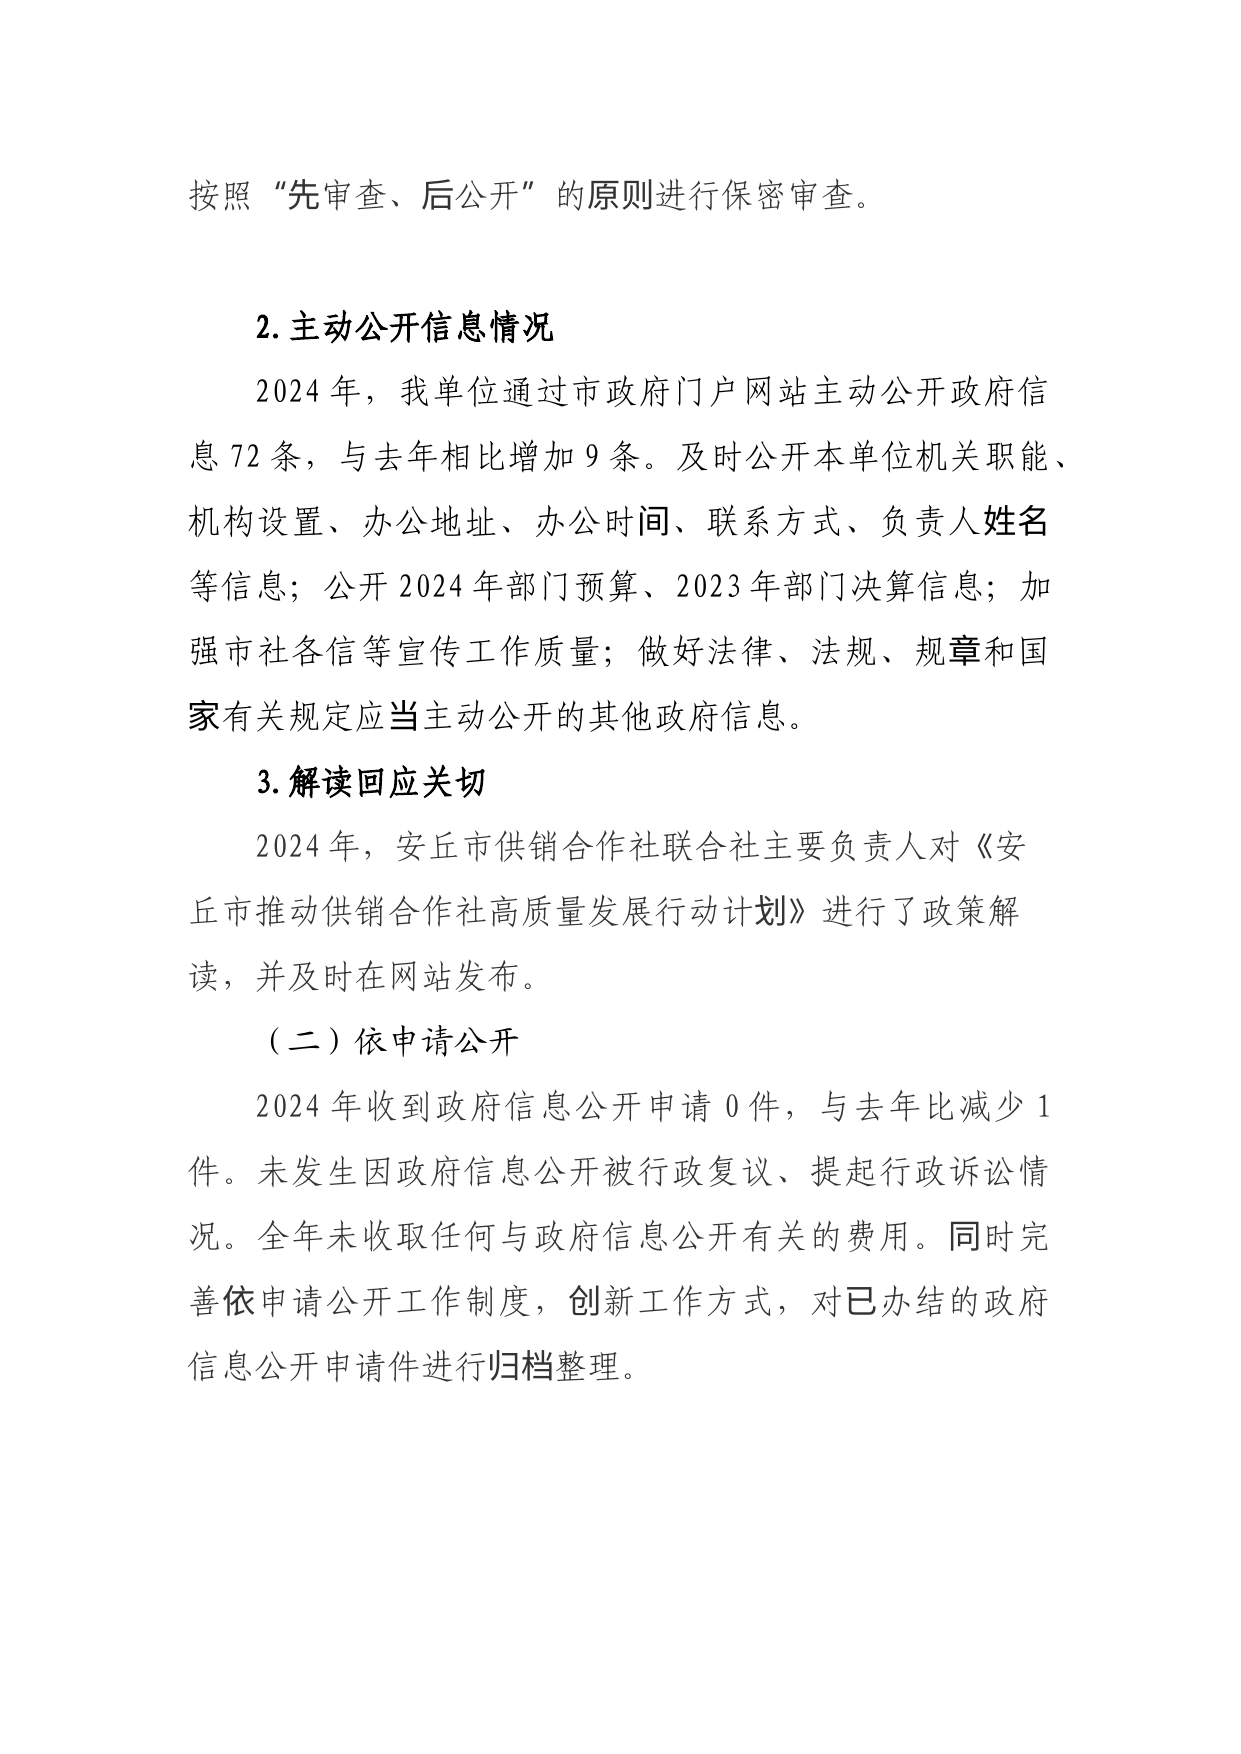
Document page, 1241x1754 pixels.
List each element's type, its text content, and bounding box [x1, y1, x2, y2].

text 2.主动公开信息情况 [187, 292, 1053, 357]
text 2024年，安丘市供销合作社联合社主要负责人对《安丘市推动供销合作社高质量发展行动计划》进行了政策解读，并及时在网站发布。 [187, 812, 1053, 1007]
list 2024年收到政府信息公开申请0件，与去年比减少1件。未发生因政府信息公开被行政复议、提起行政诉讼情况。全年未收取任何与政府信息公开有关的费用。同时完善依申请公开工作制度，创新工作方式，对已办结的政府信息公开申请件进行归档整理。 [187, 1072, 1053, 1397]
list 2024年，我单位通过市政府门户网站主动公开政府信息72条，与去年相比增加9条。及时公开本单位机关职能、机构设置、办公地址、办公时间、联系方式、负责人姓名等信息；公开2024年部门预算、2023年部门决算信息；加强市社各信等宣传工作质量；做好法律、法规、规章和国家有关规定应当主动公开的其他政府信息。 [187, 357, 1053, 747]
text 3.解读回应关切 [187, 747, 1053, 812]
list 依申请公开 [187, 1007, 1053, 1072]
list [187, 162, 1053, 227]
